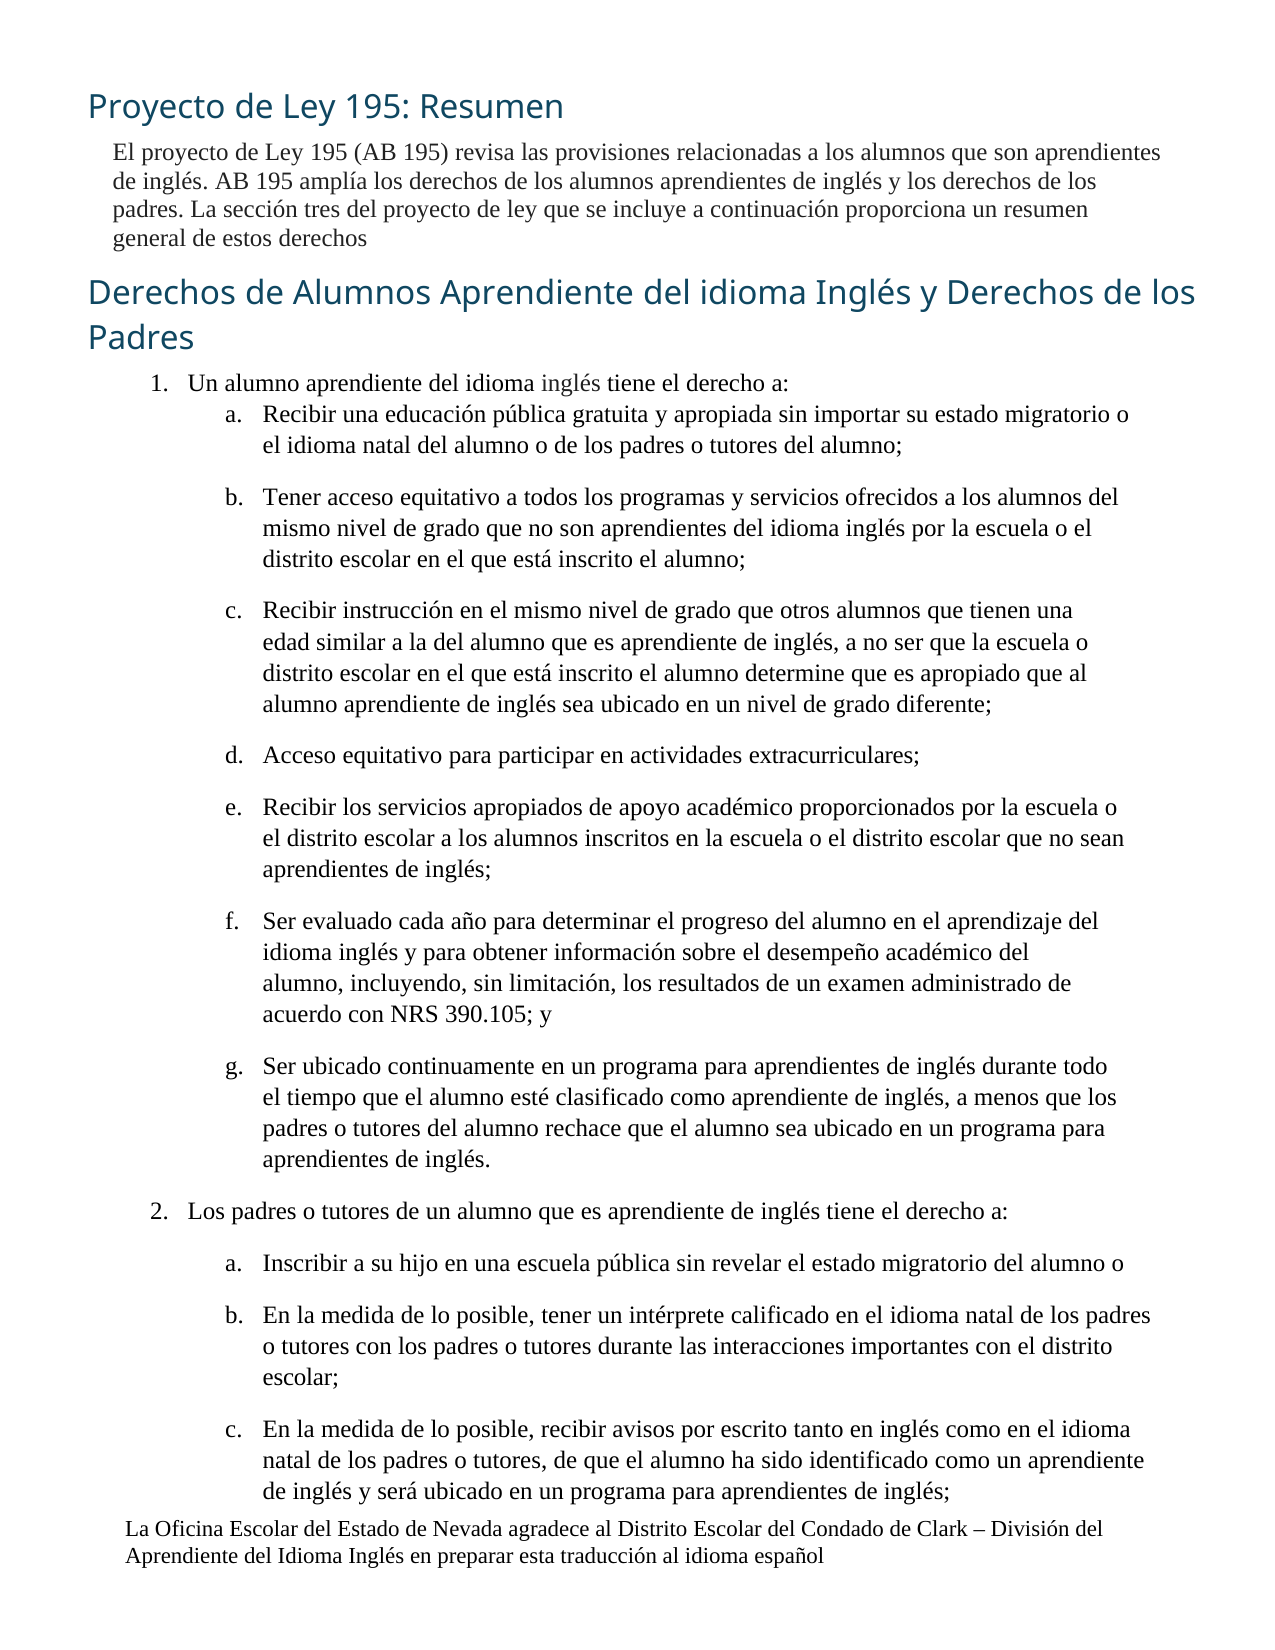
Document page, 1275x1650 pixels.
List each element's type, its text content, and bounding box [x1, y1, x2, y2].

list Acceso equitativo para participar en actividades extracurriculares; [225, 741, 1206, 769]
list Recibir instrucción en el mismo nivel de grado que otros alumnos que tienen una edad similar a la del alumno que es aprendiente de inglés, a no ser que la escuela o distrito escolar en el que está inscrito el alumno determine que es apropiado que al alumno aprendiente de inglés sea ubicado en un nivel de grado diferente; [225, 596, 1126, 717]
list Ser ubicado continuamente en un programa para aprendientes de inglés durante todo el tiempo que el alumno esté clasificado como aprendiente de inglés, a menos que los padres o tutores del alumno rechace que el alumno sea ubicado en un programa para aprendientes de inglés. [225, 1051, 1132, 1173]
subtitle Derechos de Alumnos Aprendiente del idioma Inglés y Derechos de los Padres [87, 269, 1206, 359]
list En la medida de lo posible, tener un intérprete calificado en el idioma natal de los padres o tutores con los padres o tutores durante las interacciones importantes con el distrito escolar; [225, 1300, 1151, 1391]
list Inscribir a su hijo en una escuela pública sin revelar el estado migratorio del alumno o [225, 1248, 1206, 1277]
list Los padres o tutores de un alumno que es aprendiente de inglés tiene el derecho a: [150, 1196, 1206, 1225]
subtitle Proyecto de Ley 195: Resumen [87, 83, 1206, 129]
text El proyecto de Ley 195 (AB 195) revisa las provisiones relacionadas a los alumnos que son aprendientes de inglés. AB 195 amplía los derechos de los alumnos aprendientes de inglés y los derechos de los padres. La sección tres del proyecto de ley que se incluye a continuación proporciona un resumen general de estos derechos [112, 137, 1162, 252]
list Recibir una educación pública gratuita y apropiada sin importar su estado migratorio o el idioma natal del alumno o de los padres o tutores del alumno; [225, 399, 1153, 459]
list Recibir los servicios apropiados de apoyo académico proporcionados por la escuela o el distrito escolar a los alumnos inscritos en la escuela o el distrito escolar que no sean aprendientes de inglés; [225, 792, 1141, 883]
list Ser evaluado cada año para determinar el progreso del alumno en el aprendizaje del idioma inglés y para obtener información sobre el desempeño académico del alumno, incluyendo, sin limitación, los resultados de un examen administrado de acuerdo con NRS 390.105; y [225, 906, 1116, 1028]
list Un alumno aprendiente del idioma inglés tiene el derecho a: [150, 368, 1206, 397]
list En la medida de lo posible, recibir avisos por escrito tanto en inglés como en el idioma natal de los padres o tutores, de que el alumno ha sido identificado como un aprendiente de inglés y será ubicado en un programa para aprendientes de inglés; [225, 1414, 1144, 1504]
list Tener acceso equitativo a todos los programas y servicios ofrecidos a los alumnos del mismo nivel de grado que no son aprendientes del idioma inglés por la escuela o el distrito escolar en el que está inscrito el alumno; [225, 482, 1119, 572]
